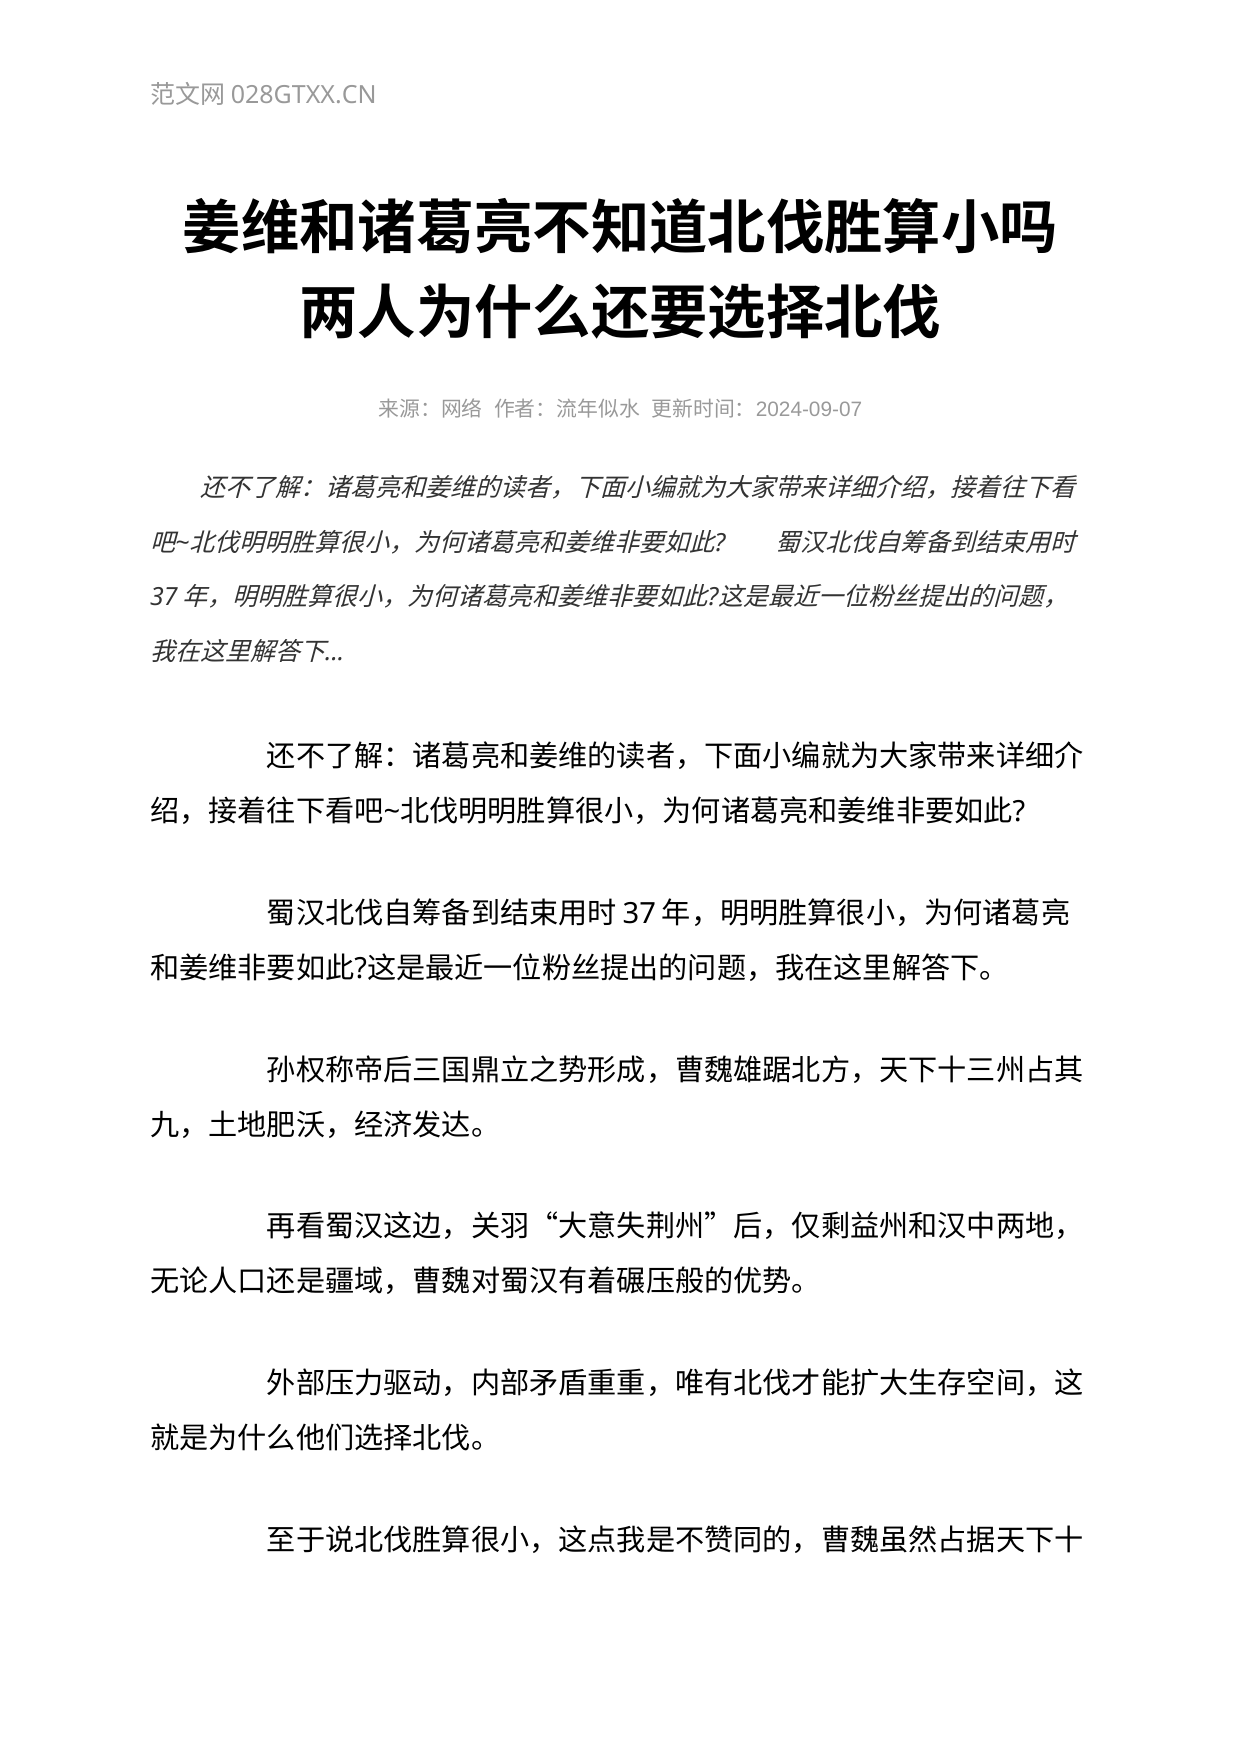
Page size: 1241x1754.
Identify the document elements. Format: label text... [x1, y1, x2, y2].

text 还不了解：诸葛亮和姜维的读者，下面小编就为大家带来详细介绍，接着往下看吧~北伐明明胜算很小，为何诸葛亮和姜维非要如此? [150, 732, 1090, 829]
text 外部压力驱动，内部矛盾重重，唯有北伐才能扩大生存空间，这就是为什么他们选择北伐。 [150, 1359, 1090, 1457]
text 蜀汉北伐自筹备到结束用时37年，明明胜算很小，为何诸葛亮和姜维非要如此?这是最近一位粉丝提出的问题，我在这里解答下。 [150, 889, 1090, 987]
text 孙权称帝后三国鼎立之势形成，曹魏雄踞北方，天下十三州占其九，土地肥沃，经济发达。 [150, 1046, 1090, 1143]
subtitle 姜维和诸葛亮不知道北伐胜算小吗 两人为什么还要选择北伐 [150, 181, 1090, 350]
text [150, 1516, 1090, 1558]
text 再看蜀汉这边，关羽“大意失荆州”后，仅剩益州和汉中两地，无论人口还是疆域，曹魏对蜀汉有着碾压般的优势。 [150, 1203, 1090, 1300]
text 来源：网络 作者：流年似水 更新时间：2024-09-07 [150, 397, 1090, 421]
text 还不了解：诸葛亮和姜维的读者，下面小编就为大家带来详细介绍，接着往下看吧~北伐明明胜算很小，为何诸葛亮和姜维非要如此? 蜀汉北伐自筹备到结束用时37年，明明胜算很小，为何诸葛亮和姜维非要如此?这是最近一位粉丝提出的问题，我在这里解答下... [150, 468, 1090, 667]
